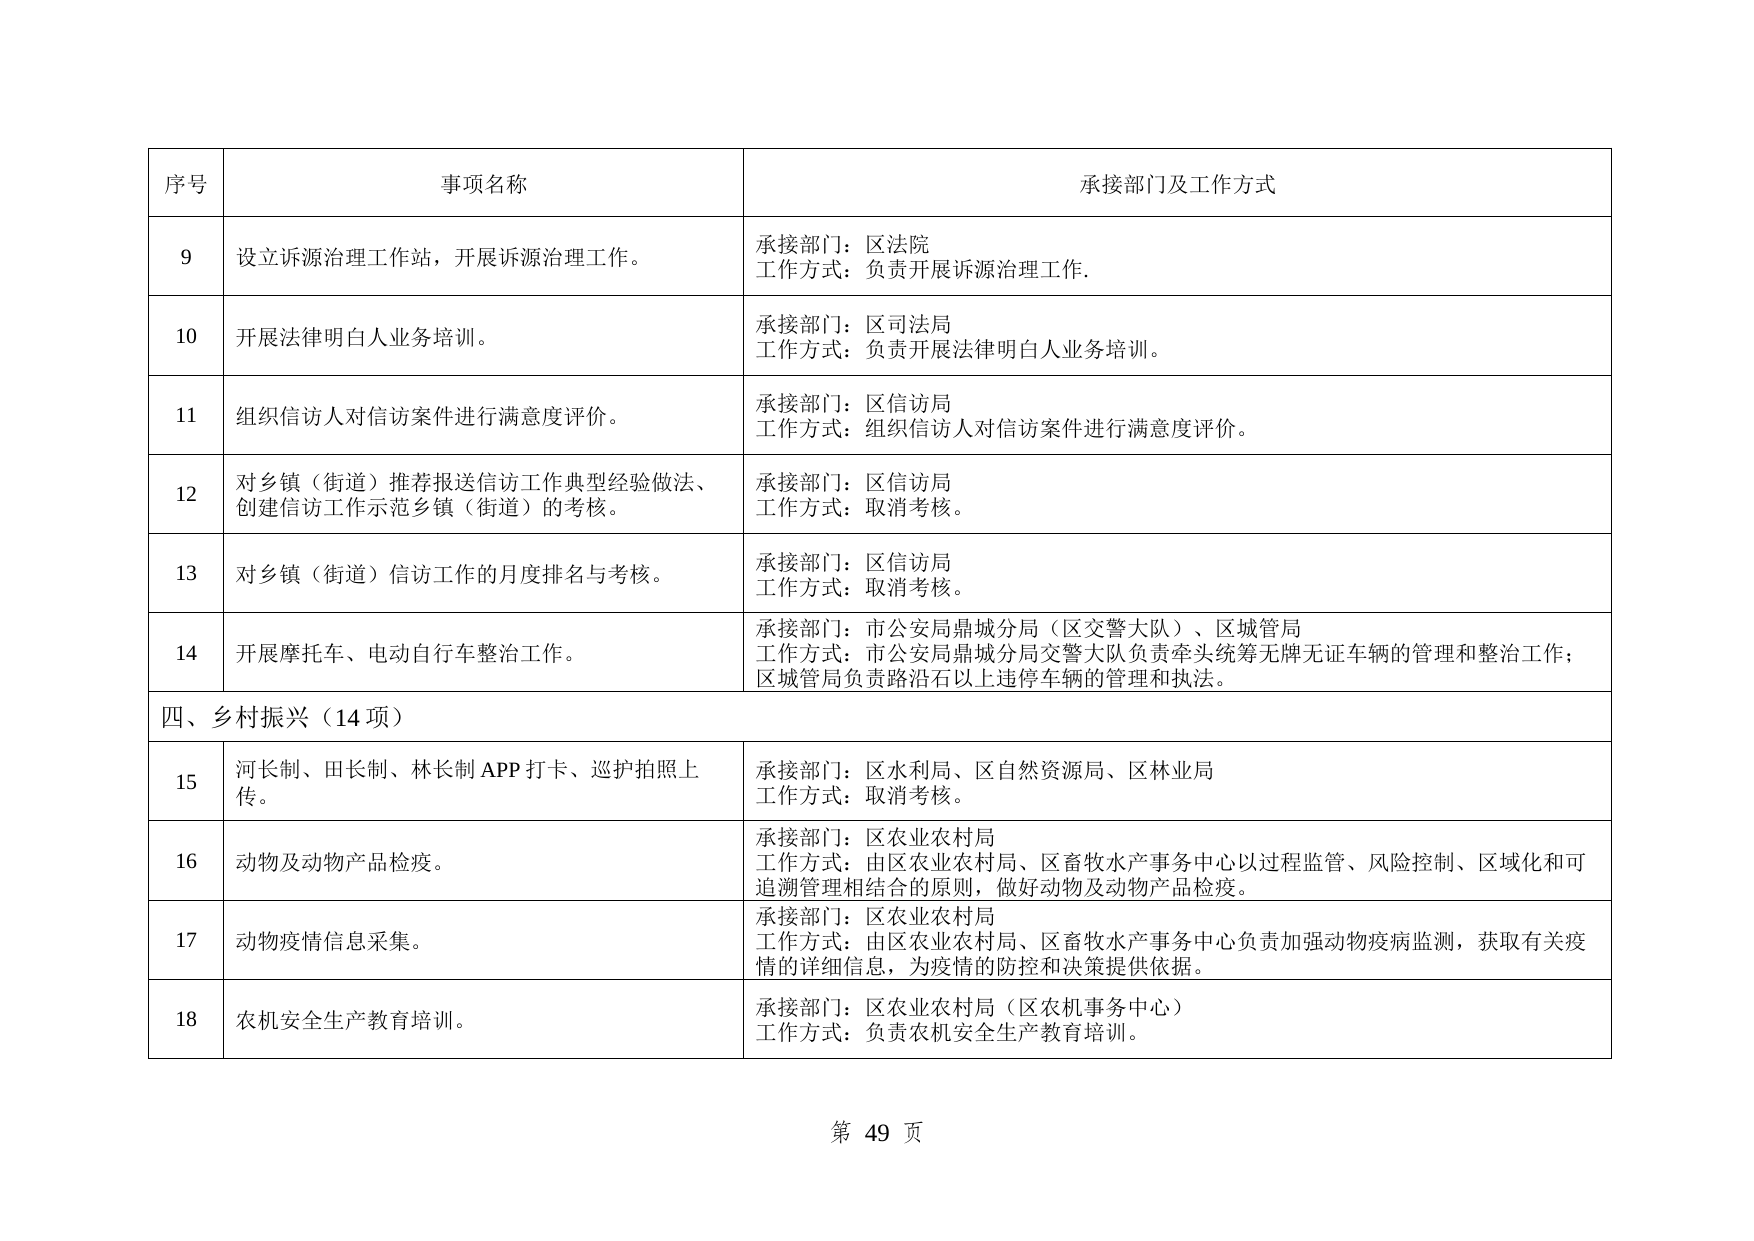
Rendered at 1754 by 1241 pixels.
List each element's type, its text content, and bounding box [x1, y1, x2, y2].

table_cell 12 [149, 455, 223, 533]
table_cell 河长制、田长制、林长制APP打卡、巡护拍照上传。 [224, 742, 743, 820]
table_cell 14 [149, 613, 223, 691]
table_cell 承接部门：区信访局 工作方式：取消考核。 [744, 455, 1611, 533]
table_header 事项名称 [224, 149, 743, 216]
table_cell 组织信访人对信访案件进行满意度评价。 [224, 376, 743, 454]
table_cell 承接部门：区农业农村局 工作方式：由区农业农村局、区畜牧水产事务中心负责加强动物疫病监测，获取有关疫情的详细信息，为疫情的防控和决策提供依据。 [744, 901, 1611, 979]
table_cell 10 [149, 296, 223, 374]
table_cell 18 [149, 980, 223, 1058]
table_cell 农机安全生产教育培训。 [224, 980, 743, 1058]
table_cell 承接部门：区农业农村局（区农机事务中心） 工作方式：负责农机安全生产教育培训。 [744, 980, 1611, 1058]
table_cell 设立诉源治理工作站，开展诉源治理工作。 [224, 217, 743, 295]
table_cell 17 [149, 901, 223, 979]
table_cell 16 [149, 821, 223, 899]
table_cell 开展法律明白人业务培训。 [224, 296, 743, 374]
table_cell 承接部门：区信访局 工作方式：取消考核。 [744, 534, 1611, 612]
table_cell 承接部门：区信访局 工作方式：组织信访人对信访案件进行满意度评价。 [744, 376, 1611, 454]
table_cell 动物及动物产品检疫。 [224, 821, 743, 899]
table_cell 11 [149, 376, 223, 454]
table_cell 动物疫情信息采集。 [224, 901, 743, 979]
table_cell 承接部门：区法院 工作方式：负责开展诉源治理工作. [744, 217, 1611, 295]
table_cell 开展摩托车、电动自行车整治工作。 [224, 613, 743, 691]
table_cell 15 [149, 742, 223, 820]
table_cell 承接部门：市公安局鼎城分局（区交警大队）、区城管局 工作方式：市公安局鼎城分局交警大队负责牵头统筹无牌无证车辆的管理和整治工作；区城管局负责路沿石以上违停车辆的管理和执法。 [744, 613, 1611, 691]
table_cell 13 [149, 534, 223, 612]
table_cell 对乡镇（街道）推荐报送信访工作典型经验做法、创建信访工作示范乡镇（街道）的考核。 [224, 455, 743, 533]
table_header 承接部门及工作方式 [744, 149, 1611, 216]
table_cell 四、乡村振兴（14项） [149, 692, 1611, 741]
table_cell 承接部门：区司法局 工作方式：负责开展法律明白人业务培训。 [744, 296, 1611, 374]
table_cell 9 [149, 217, 223, 295]
table_header 序号 [149, 149, 223, 216]
table_cell 承接部门：区水利局、区自然资源局、区林业局 工作方式：取消考核。 [744, 742, 1611, 820]
table_cell 承接部门：区农业农村局 工作方式：由区农业农村局、区畜牧水产事务中心以过程监管、风险控制、区域化和可追溯管理相结合的原则，做好动物及动物产品检疫。 [744, 821, 1611, 899]
table_cell 对乡镇（街道）信访工作的月度排名与考核。 [224, 534, 743, 612]
